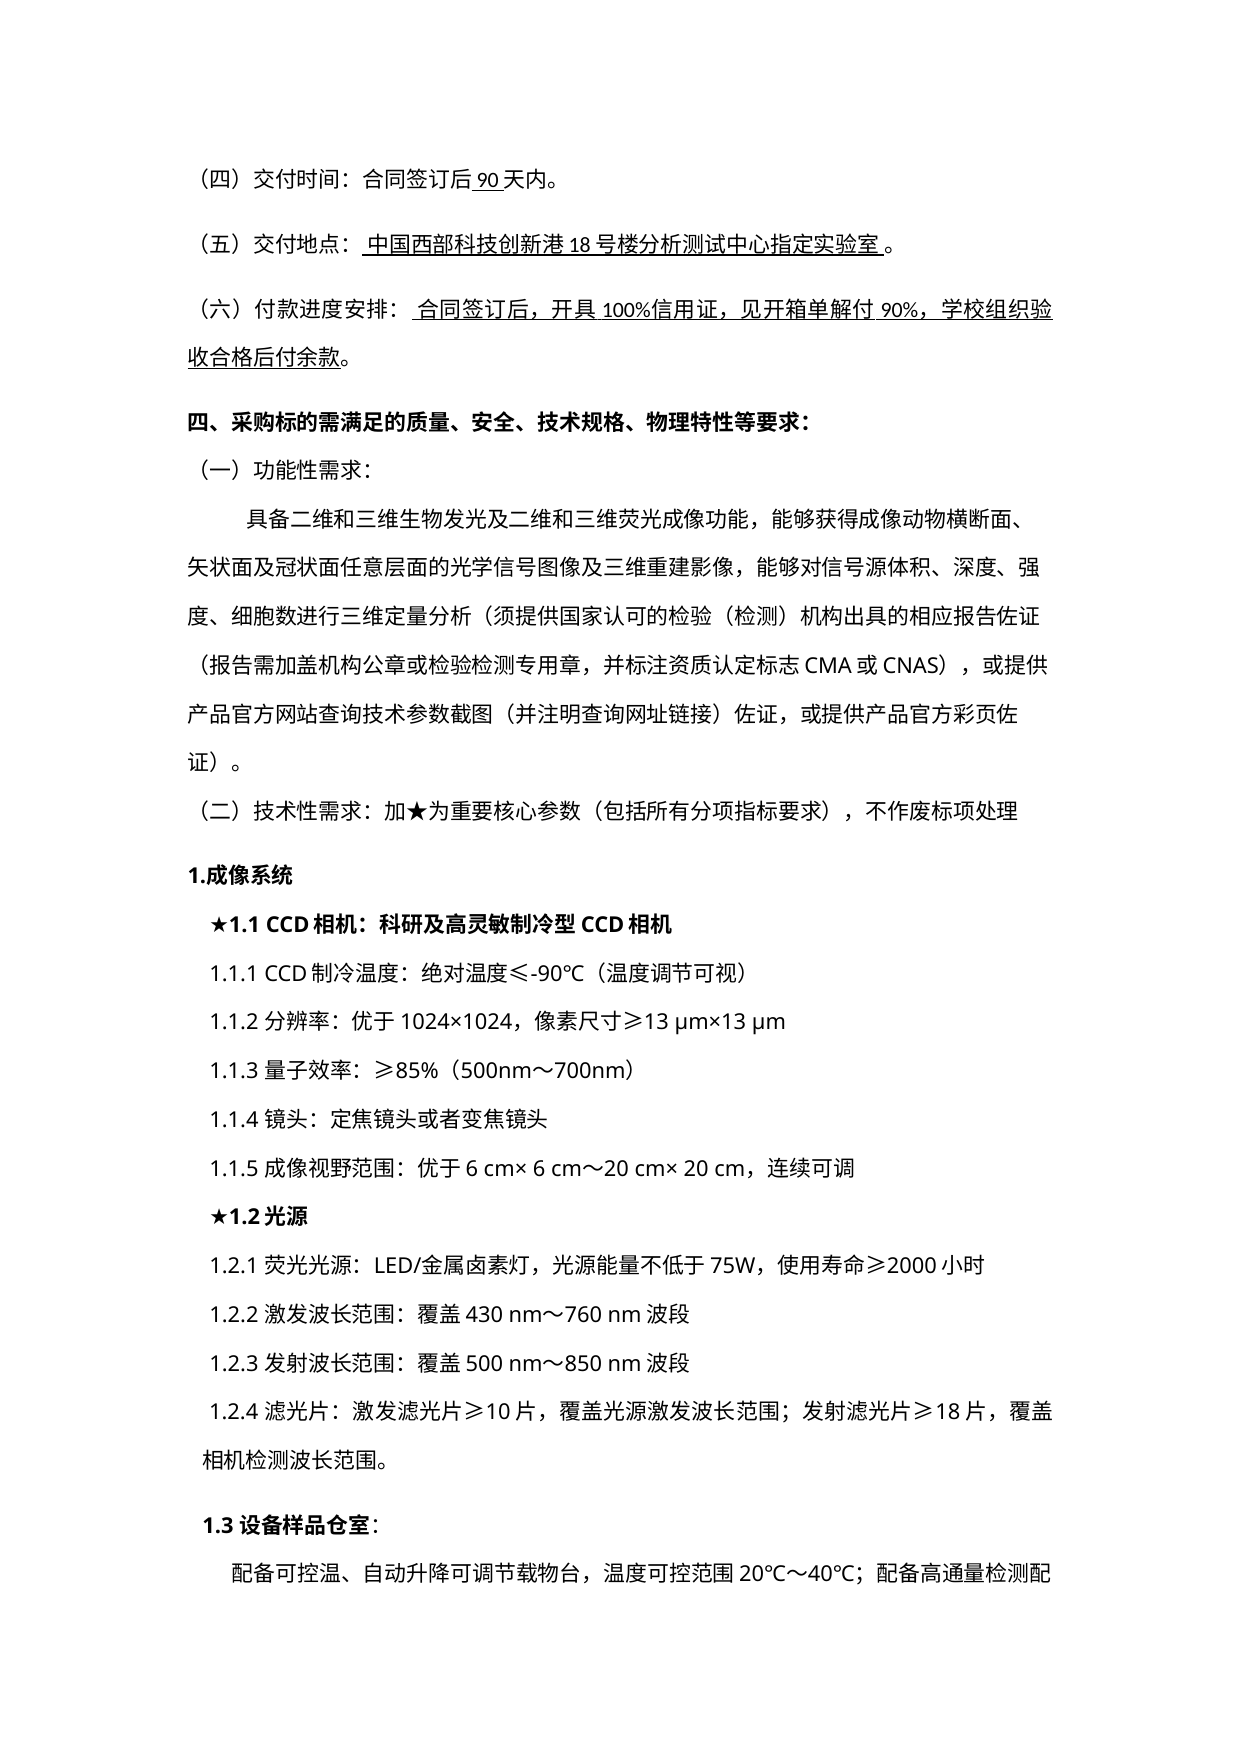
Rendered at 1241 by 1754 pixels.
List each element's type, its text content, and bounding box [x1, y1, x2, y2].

text ★1.2光源 [209, 1199, 1053, 1232]
text 1.1.3 量子效率：≥85%（500nm～700nm） [209, 1053, 1053, 1085]
text （四）交付时间：合同签订后 90 天内。 [187, 162, 1053, 194]
text 1.1.1 CCD制冷温度：绝对温度≤-90℃（温度调节可视） [209, 955, 1053, 988]
text （六）付款进度安排： 合同签订后，开具100%信用证，见开箱单解付90%，学校组织验收合格后付余款。 [187, 291, 1053, 372]
text 1.1.4 镜头：定焦镜头或者变焦镜头 [209, 1102, 1053, 1134]
text 具备二维和三维生物发光及二维和三维荧光成像功能，能够获得成像动物横断面、矢状面及冠状面任意层面的光学信号图像及三维重建影像，能够对信号源体积、深度、强度、细胞数进行三维定量分析（须提供国家认可的检验（检测）机构出具的相应报告佐证（报告需加盖机构公章或检验检测专用章，并标注资质认定标志CMA或CNAS），或提供产品官方网站查询技术参数截图（并注明查询网址链接）佐证，或提供产品官方彩页佐证）。 [187, 501, 1053, 777]
text 四、采购标的需满足的质量、安全、技术规格、物理特性等要求： [187, 404, 1053, 437]
text 1.3 设备样品仓室： [202, 1507, 1053, 1540]
text 1.2.2 激发波长范围：覆盖430 nm～760 nm波段 [209, 1297, 1053, 1329]
text 1.2.3 发射波长范围：覆盖500 nm～850 nm波段 [209, 1345, 1053, 1378]
text 1.成像系统 [187, 858, 1053, 890]
text （二）技术性需求：加★为重要核心参数（包括所有分项指标要求），不作废标项处理 [187, 793, 1053, 826]
text 1.2.4 滤光片：激发滤光片≥10片，覆盖光源激发波长范围；发射滤光片≥18片，覆盖相机检测波长范围。 [202, 1394, 1053, 1475]
text （一）功能性需求： [187, 453, 1053, 485]
text 1.1.5 成像视野范围：优于6 cm× 6 cm～20 cm× 20 cm，连续可调 [209, 1150, 1053, 1183]
text 1.2.1 荧光光源：LED/金属卤素灯，光源能量不低于75W，使用寿命≥2000小时 [209, 1248, 1053, 1280]
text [202, 1556, 1053, 1588]
text ★1.1 CCD相机：科研及高灵敏制冷型CCD相机 [209, 907, 1053, 939]
text 1.1.2 分辨率：优于1024×1024，像素尺寸≥13 µm×13 µm [209, 1004, 1053, 1037]
text （五）交付地点： 中国西部科技创新港18号楼分析测试中心指定实验室 。 [187, 227, 1053, 259]
